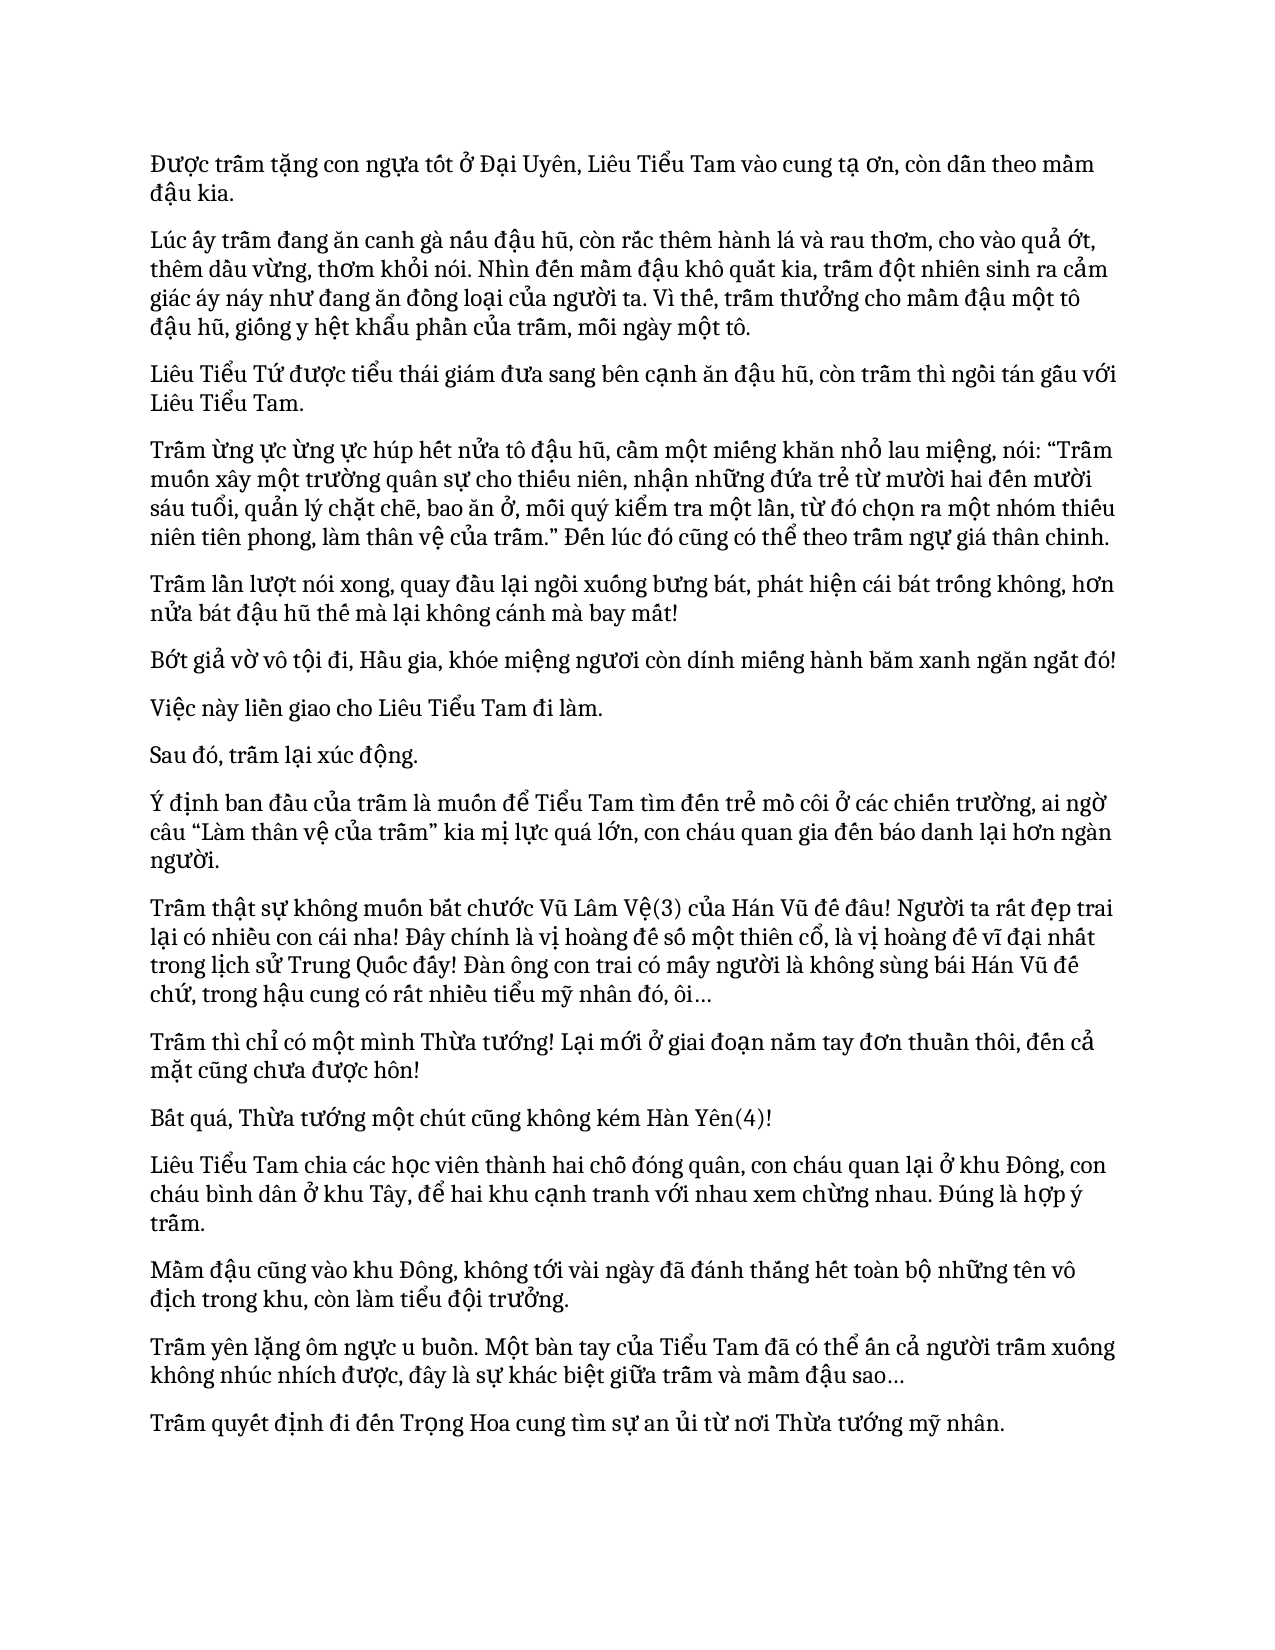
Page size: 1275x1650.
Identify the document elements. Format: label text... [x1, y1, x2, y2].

text Sau đó, trẫm lại xúc động. [150, 741, 1125, 770]
text Liêu Tiểu Tam chia các học viên thành hai chỗ đóng quân, con cháu quan lại ở khu Đông, con cháu bình dân ở khu Tây, để hai khu cạnh tranh với nhau xem chừng nhau. Đúng là hợp ý trẫm. [150, 1151, 1125, 1237]
text Việc này liền giao cho Liêu Tiểu Tam đi làm. [150, 694, 1125, 722]
text Bất quá, Thừa tướng một chút cũng không kém Hàn Yên(4)! [150, 1104, 1125, 1132]
text Bớt giả vờ vô tội đi, Hầu gia, khóe miệng ngươi còn dính miếng hành băm xanh ngăn ngắt đó! [150, 646, 1125, 675]
text Trẫm yên lặng ôm ngực u buồn. Một bàn tay của Tiểu Tam đã có thể ấn cả người trẫm xuống không nhúc nhích được, đây là sự khác biệt giữa trẫm và mầm đậu sao… [150, 1332, 1125, 1390]
text Trẫm quyết định đi đến Trọng Hoa cung tìm sự an ủi từ nơi Thừa tướng mỹ nhân. [150, 1409, 1125, 1437]
text Trẫm lần lượt nói xong, quay đầu lại ngồi xuống bưng bát, phát hiện cái bát trống không, hơn nửa bát đậu hũ thế mà lại không cánh mà bay mất! [150, 570, 1125, 627]
text Lúc ấy trẫm đang ăn canh gà nấu đậu hũ, còn rắc thêm hành lá và rau thơm, cho vào quả ớt, thêm dầu vừng, thơm khỏi nói. Nhìn đến mầm đậu khô quắt kia, trẫm đột nhiên sinh ra cảm giác áy náy như đang ăn đồng loại của người ta. Vì thế, trẫm thưởng cho mầm đậu một tô đậu hũ, giống y hệt khẩu phần của trẫm, mỗi ngày một tô. [150, 226, 1125, 341]
text Liêu Tiểu Tứ được tiểu thái giám đưa sang bên cạnh ăn đậu hũ, còn trẫm thì ngồi tán gẫu với Liêu Tiểu Tam. [150, 360, 1125, 417]
text Mầm đậu cũng vào khu Đông, không tới vài ngày đã đánh thắng hết toàn bộ những tên vô địch trong khu, còn làm tiểu đội trưởng. [150, 1256, 1125, 1314]
text Trẫm thì chỉ có một mình Thừa tướng! Lại mới ở giai đoạn nắm tay đơn thuần thôi, đến cả mặt cũng chưa được hôn! [150, 1027, 1125, 1085]
text Ý định ban đầu của trẫm là muốn để Tiểu Tam tìm đến trẻ mồ côi ở các chiến trường, ai ngờ câu “Làm thân vệ của trẫm” kia mị lực quá lớn, con cháu quan gia đến báo danh lại hơn ngàn người. [150, 789, 1125, 875]
text Được trẫm tặng con ngựa tốt ở Đại Uyên, Liêu Tiểu Tam vào cung tạ ơn, còn dẫn theo mầm đậu kia. [150, 150, 1125, 207]
text Trẫm thật sự không muốn bắt chước Vũ Lâm Vệ(3) của Hán Vũ đế đâu! Người ta rất đẹp trai lại có nhiều con cái nha! Đây chính là vị hoàng đế số một thiên cổ, là vị hoàng đế vĩ đại nhất trong lịch sử Trung Quốc đấy! Đàn ông con trai có mấy người là không sùng bái Hán Vũ đế chứ, trong hậu cung có rất nhiều tiểu mỹ nhân đó, ôi… [150, 894, 1125, 1009]
text Trẫm ừng ực ừng ực húp hết nửa tô đậu hũ, cầm một miếng khăn nhỏ lau miệng, nói: “Trẫm muốn xây một trường quân sự cho thiếu niên, nhận những đứa trẻ từ mười hai đến mười sáu tuổi, quản lý chặt chẽ, bao ăn ở, mỗi quý kiểm tra một lần, từ đó chọn ra một nhóm thiếu niên tiên phong, làm thân vệ của trẫm.” Đến lúc đó cũng có thể theo trẫm ngự giá thân chinh. [150, 436, 1125, 551]
